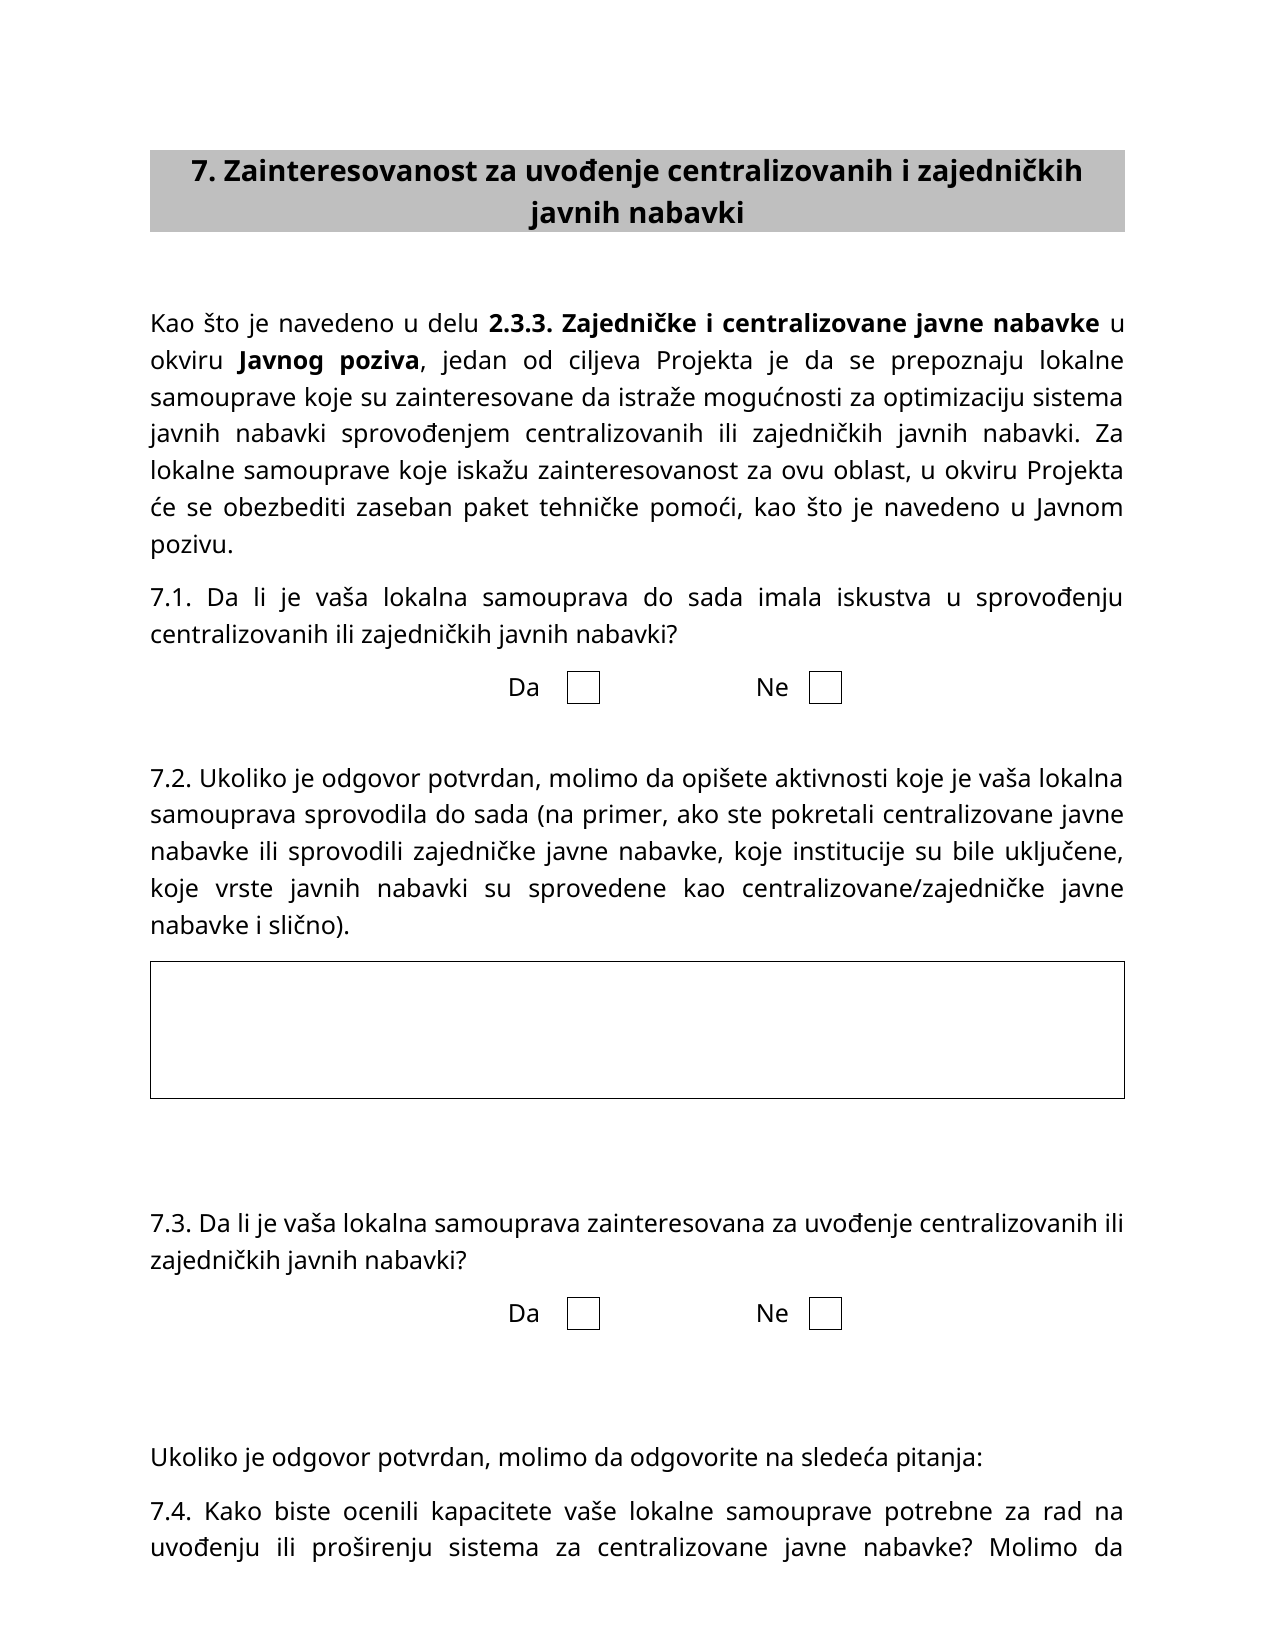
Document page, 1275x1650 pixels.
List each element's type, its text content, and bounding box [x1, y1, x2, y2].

text 7.3. Da li je vaša lokalna samouprava zainteresovana za uvođenje centralizovanih ili zajedničkih javnih nabavki? [150, 1206, 1125, 1277]
text Da Ne [225, 1296, 1125, 1330]
text 7. Zainteresovanost za uvođenje centralizovanih i zajedničkih javnih nabavki [150, 150, 1125, 232]
text Kao što je navedeno u delu 2.3.3. Zajedničke i centralizovane javne nabavke u okviru Javnog poziva, jedan od ciljeva Projekta je da se prepoznaju lokalne samouprave koje su zainteresovane da istraže mogućnosti za optimizaciju sistema javnih nabavki sprovođenjem centralizovanih ili zajedničkih javnih nabavki. Za lokalne samouprave koje iskažu zainteresovanost za ovu oblast, u okviru Projekta će se obezbediti zaseban paket tehničke pomoći, kao što je navedeno u Javnom pozivu. [150, 306, 1125, 560]
table_header [151, 962, 1124, 1098]
text Ukoliko je odgovor potvrdan, molimo da odgovorite na sledeća pitanja: [150, 1440, 1125, 1474]
text 7.1. Da li je vaša lokalna samouprava do sada imala iskustva u sprovođenju centralizovanih ili zajedničkih javnih nabavki? [150, 580, 1125, 651]
text Da Ne [225, 670, 1125, 704]
text 7.2. Ukoliko je odgovor potvrdan, molimo da opišete aktivnosti koje je vaša lokalna samouprava sprovodila do sada (na primer, ako ste pokretali centralizovane javne nabavke ili sprovodili zajedničke javne nabavke, koje institucije su bile uključene, koje vrste javnih nabavki su sprovedene kao centralizovane/zajedničke javne nabavke i slično). [150, 760, 1125, 941]
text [150, 1493, 1125, 1564]
